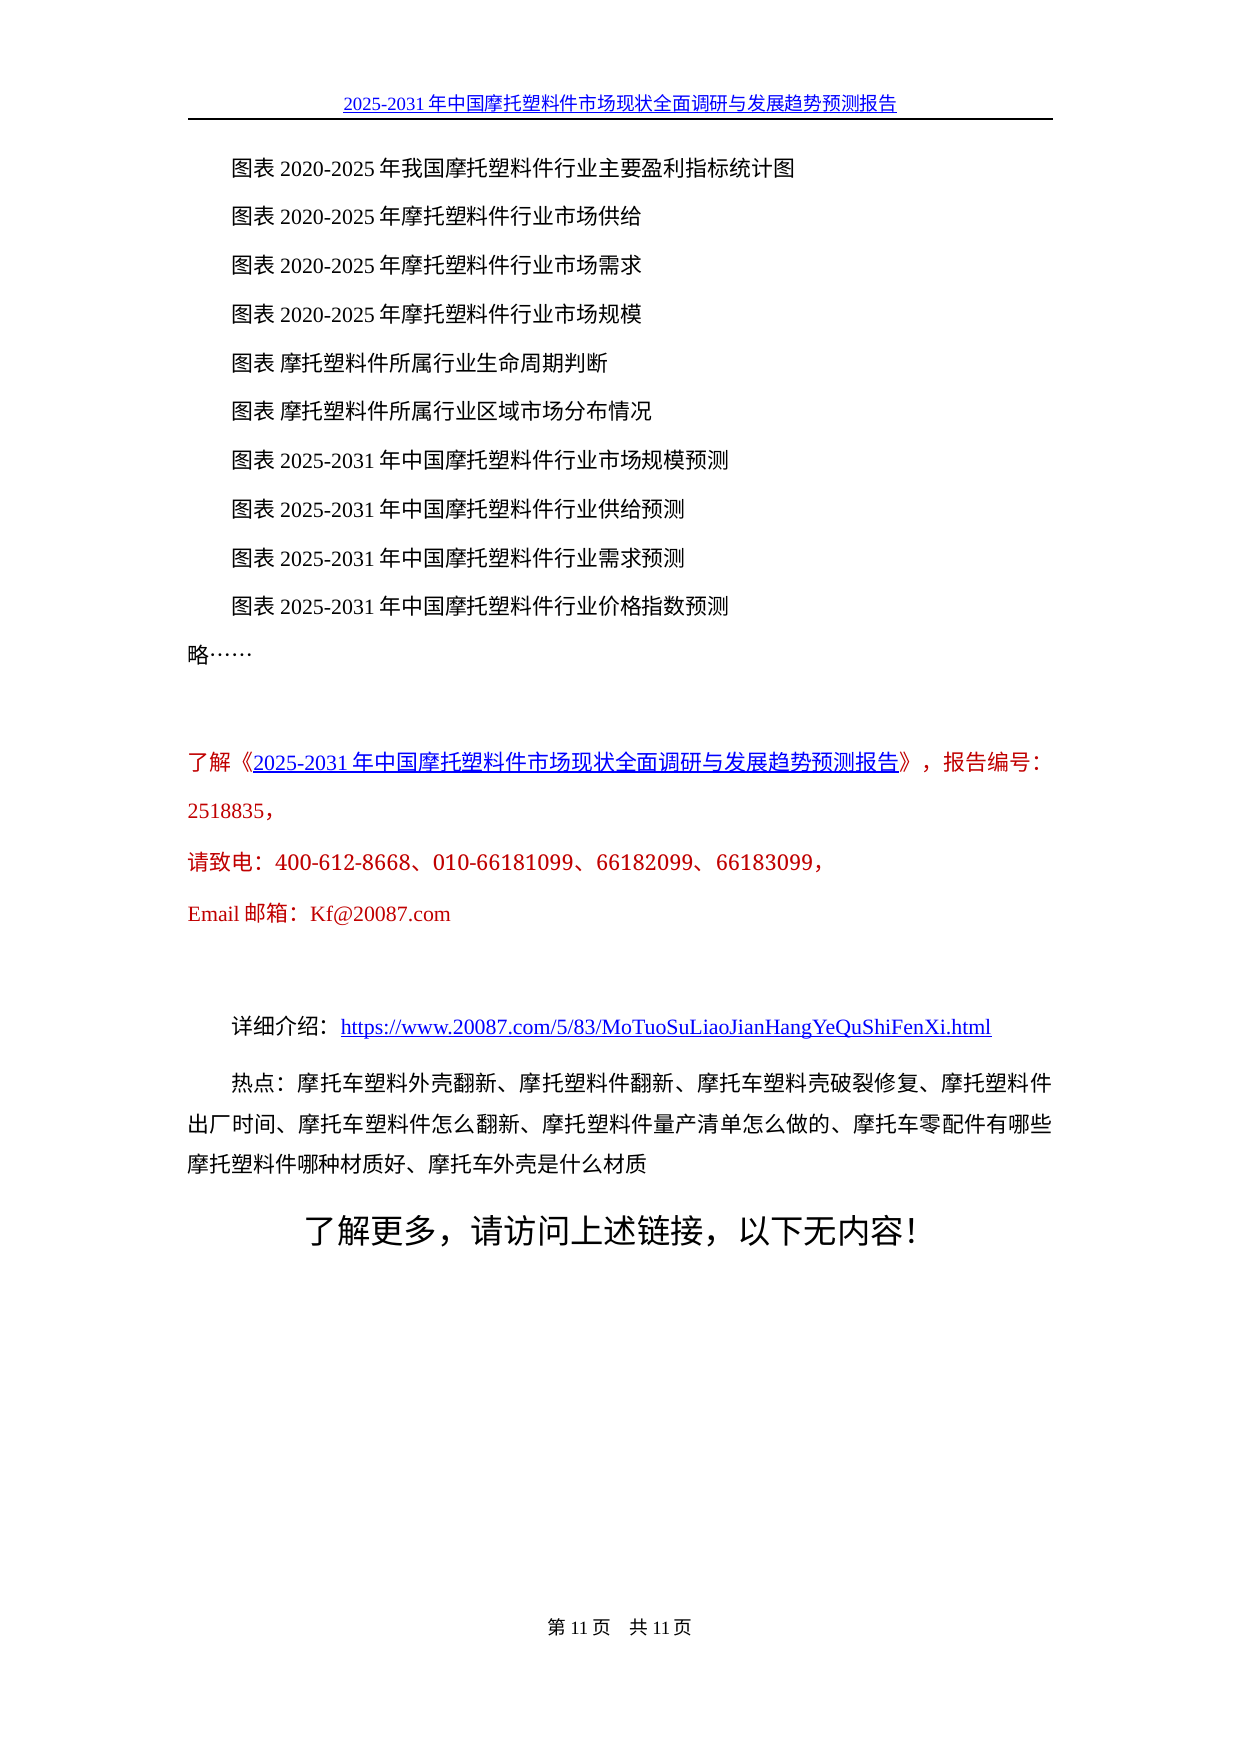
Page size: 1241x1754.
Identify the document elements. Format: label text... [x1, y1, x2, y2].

text 请致电：400-612-8668、010-66181099、66182099、66183099， [187, 844, 1053, 877]
text 热点：摩托车塑料外壳翻新、摩托塑料件翻新、摩托车塑料壳破裂修复、摩托塑料件出厂时间、摩托车塑料件怎么翻新、摩托塑料件量产清单怎么做的、摩托车零配件有哪些、摩托塑料件哪种材质好、摩托车外壳是什么材质 [187, 1066, 1053, 1179]
text Email邮箱：Kf@20087.com [187, 896, 1053, 928]
text 了解《2025-2031年中国摩托塑料件市场现状全面调研与发展趋势预测报告》，报告编号：2518835， [187, 744, 1053, 825]
title 了解更多，请访问上述链接，以下无内容！ [187, 1197, 1053, 1262]
text 详细介绍：https://www.20087.com/5/83/MoTuoSuLiaoJianHangYeQuShiFenXi.html [187, 1009, 1053, 1041]
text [187, 150, 1053, 670]
